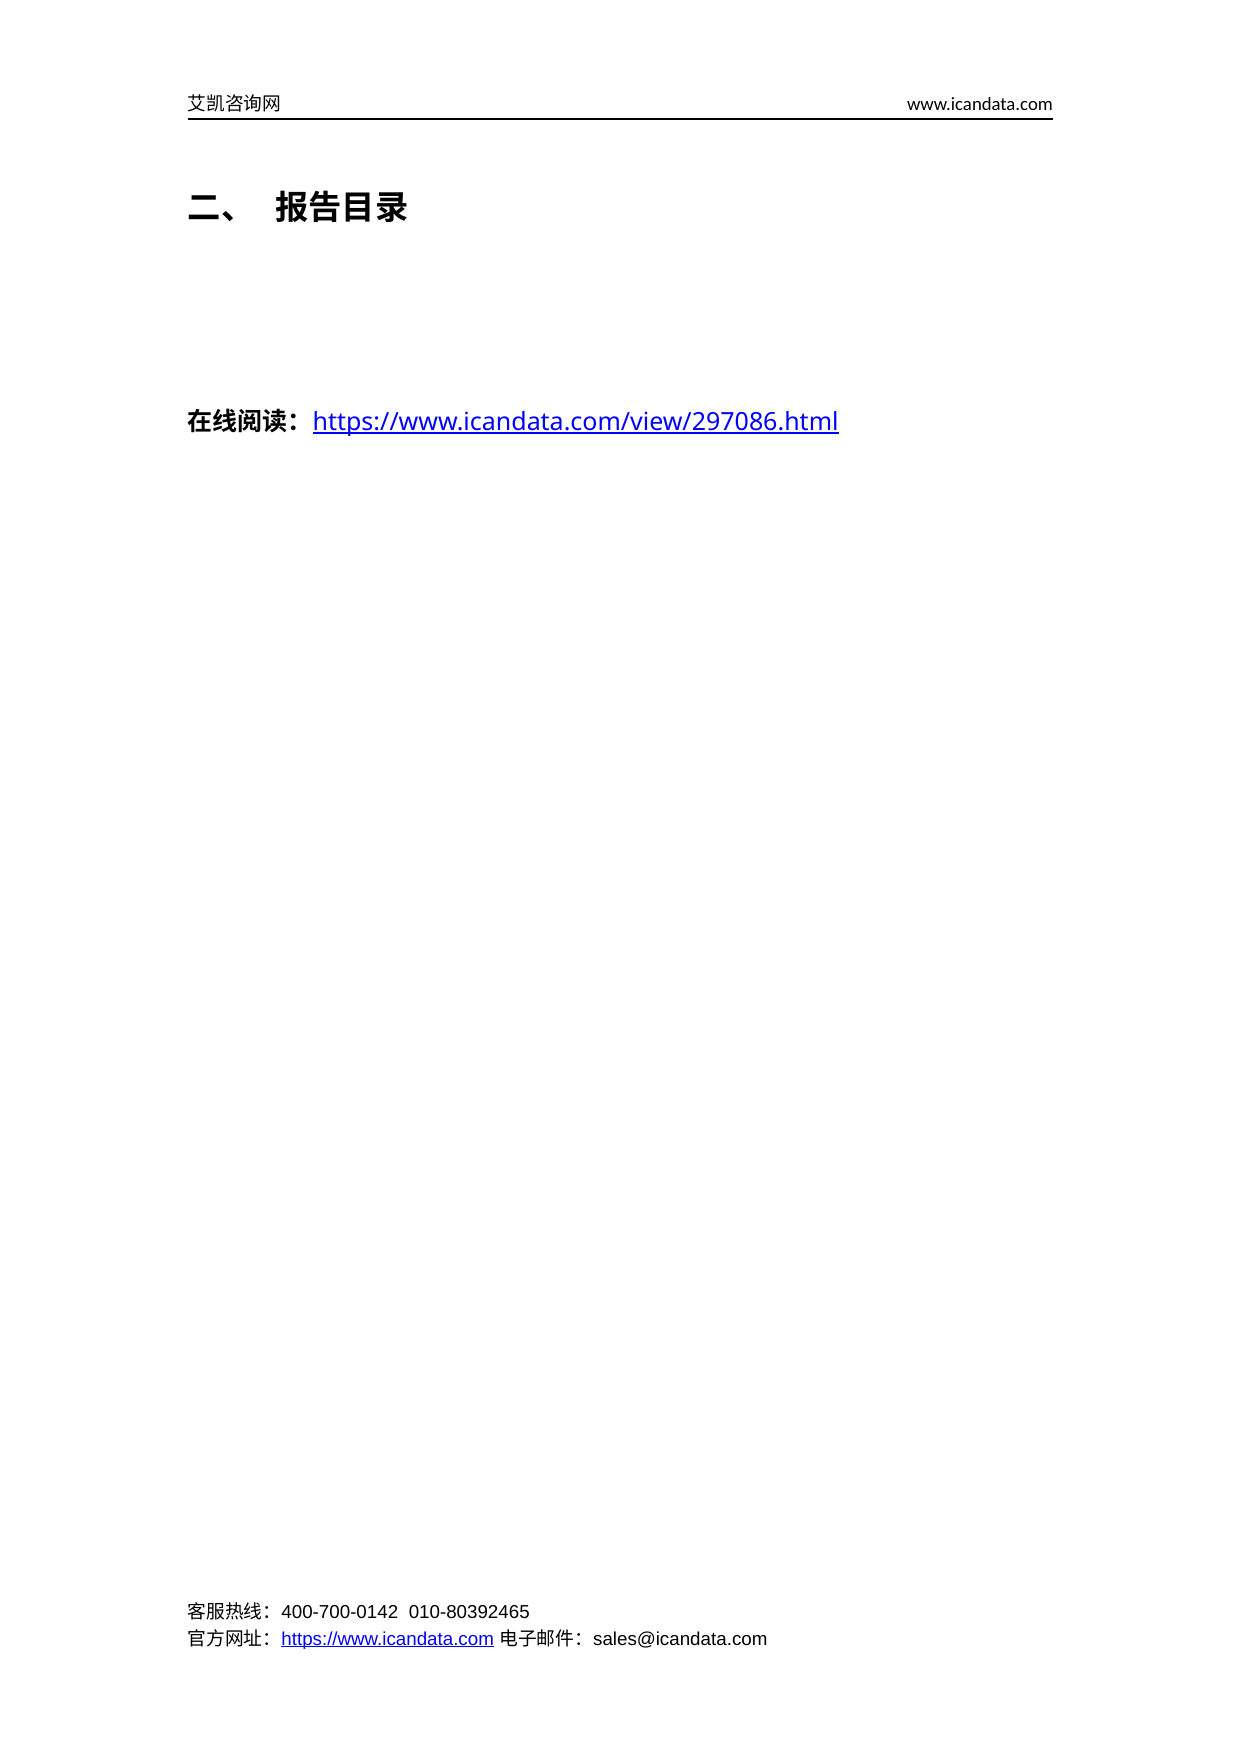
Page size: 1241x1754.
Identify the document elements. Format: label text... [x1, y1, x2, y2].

subtitle 报告目录 [187, 172, 1053, 237]
text 在线阅读：https://www.icandata.com/view/297086.html [187, 387, 1053, 452]
